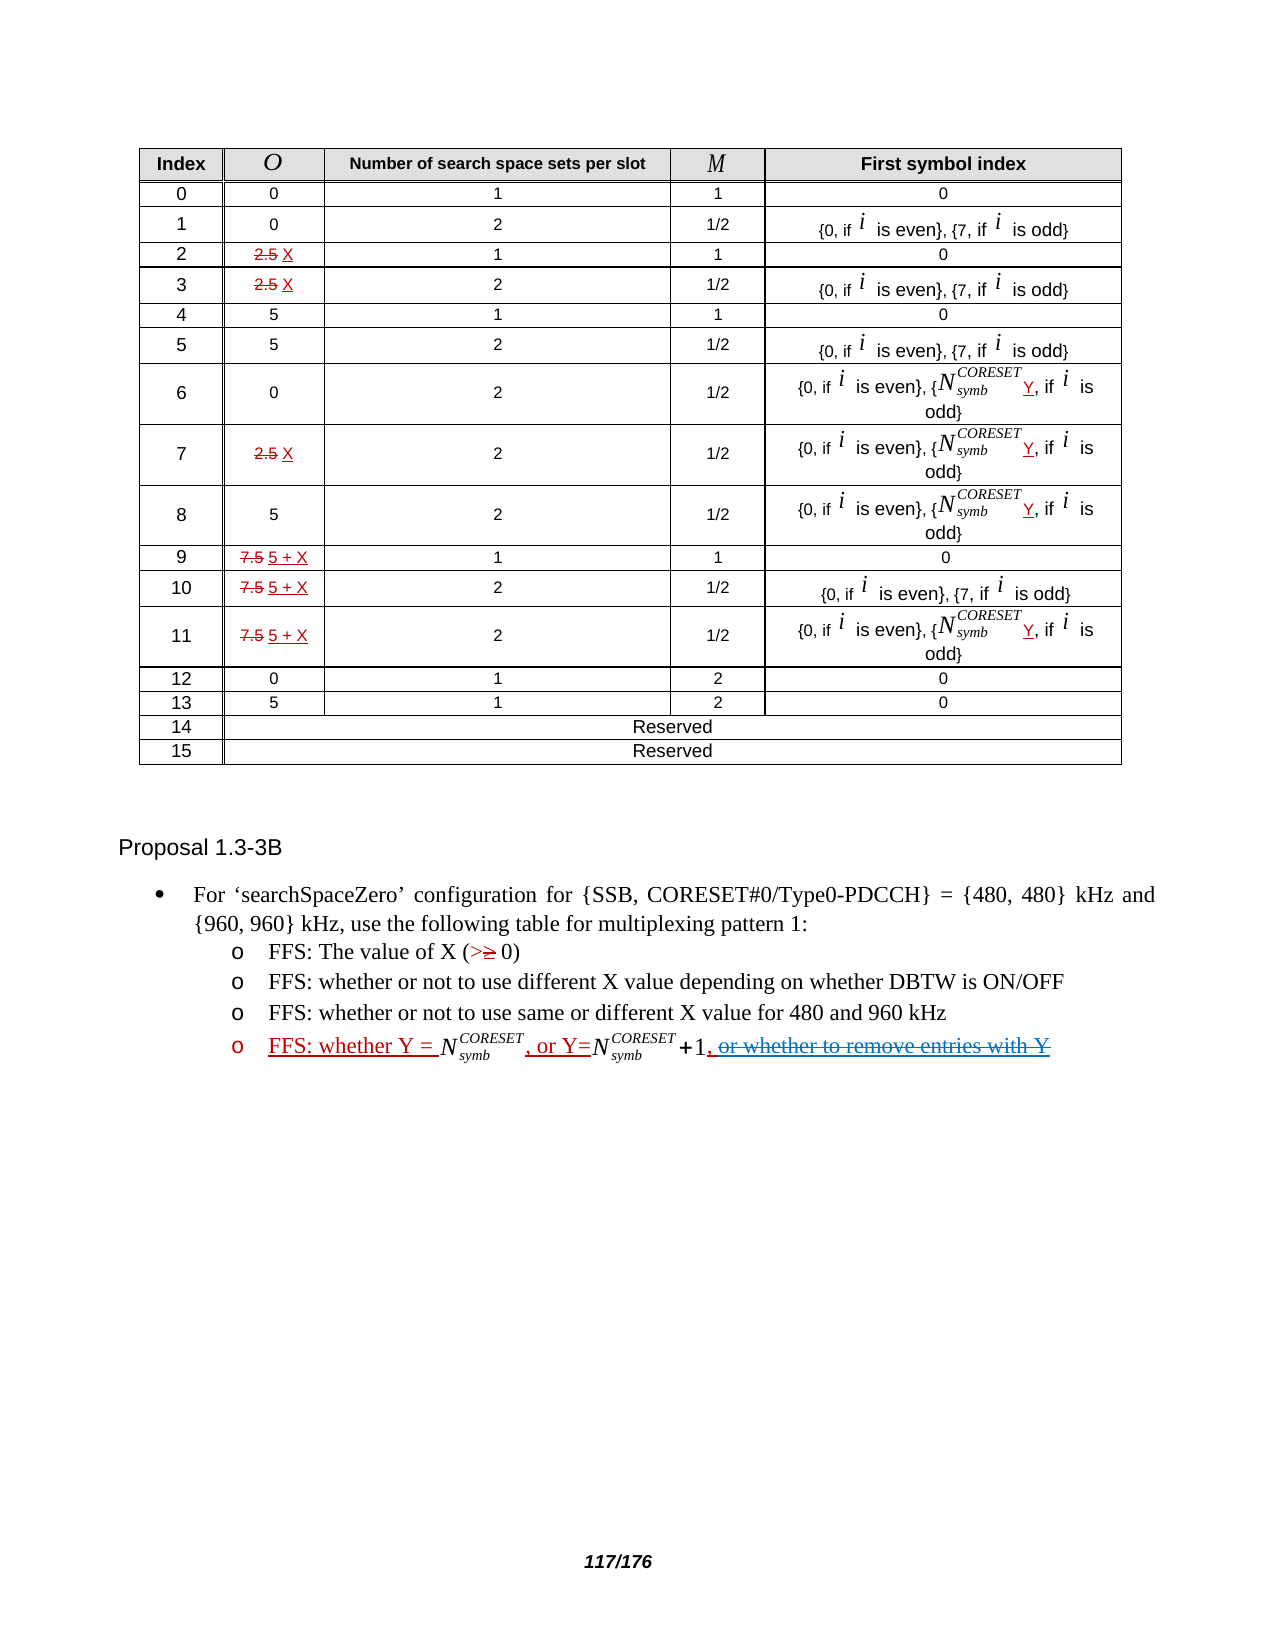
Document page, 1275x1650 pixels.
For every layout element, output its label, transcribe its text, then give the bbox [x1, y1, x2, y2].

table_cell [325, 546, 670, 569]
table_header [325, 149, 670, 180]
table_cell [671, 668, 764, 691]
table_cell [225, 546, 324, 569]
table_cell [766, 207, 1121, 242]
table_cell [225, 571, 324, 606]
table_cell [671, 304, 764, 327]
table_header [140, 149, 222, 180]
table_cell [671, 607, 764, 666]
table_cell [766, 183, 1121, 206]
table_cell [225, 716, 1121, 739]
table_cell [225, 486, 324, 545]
list FFS: whether or not to use same or different X value for 480 and 960 kHz [231, 999, 1157, 1027]
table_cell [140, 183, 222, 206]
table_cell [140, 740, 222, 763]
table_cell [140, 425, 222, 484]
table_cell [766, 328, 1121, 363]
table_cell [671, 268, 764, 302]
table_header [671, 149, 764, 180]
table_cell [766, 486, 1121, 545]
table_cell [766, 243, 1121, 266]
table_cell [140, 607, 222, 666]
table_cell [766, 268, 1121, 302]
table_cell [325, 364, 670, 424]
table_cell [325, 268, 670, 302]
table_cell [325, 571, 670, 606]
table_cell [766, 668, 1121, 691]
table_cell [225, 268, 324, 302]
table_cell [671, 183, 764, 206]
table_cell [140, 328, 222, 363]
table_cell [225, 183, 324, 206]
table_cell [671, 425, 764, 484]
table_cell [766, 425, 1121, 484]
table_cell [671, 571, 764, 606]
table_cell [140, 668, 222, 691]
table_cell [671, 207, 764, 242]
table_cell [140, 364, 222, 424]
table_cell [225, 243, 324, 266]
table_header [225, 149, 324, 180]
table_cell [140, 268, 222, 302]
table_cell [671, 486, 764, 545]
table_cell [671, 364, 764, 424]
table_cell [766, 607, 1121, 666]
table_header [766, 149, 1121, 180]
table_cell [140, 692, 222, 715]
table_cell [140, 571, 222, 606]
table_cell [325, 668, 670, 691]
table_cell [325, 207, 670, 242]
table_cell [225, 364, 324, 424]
subtitle Proposal 1.3-3B [118, 834, 1157, 860]
list For ‘searchSpaceZero’ configuration for {SSB, CORESET#0/Type0-PDCCH} = {480, 480} kHz and {960, 960} kHz, use the following table for multiplexing pattern 1: [156, 881, 1157, 936]
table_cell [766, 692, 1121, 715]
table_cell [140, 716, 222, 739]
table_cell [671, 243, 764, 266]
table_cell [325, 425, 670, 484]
list FFS: whether Y = , or Y=, or whether to remove entries with Y [231, 1029, 1157, 1064]
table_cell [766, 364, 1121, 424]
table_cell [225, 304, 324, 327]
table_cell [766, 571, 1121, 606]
list FFS: The value of X (>≥ 0) [231, 938, 1157, 966]
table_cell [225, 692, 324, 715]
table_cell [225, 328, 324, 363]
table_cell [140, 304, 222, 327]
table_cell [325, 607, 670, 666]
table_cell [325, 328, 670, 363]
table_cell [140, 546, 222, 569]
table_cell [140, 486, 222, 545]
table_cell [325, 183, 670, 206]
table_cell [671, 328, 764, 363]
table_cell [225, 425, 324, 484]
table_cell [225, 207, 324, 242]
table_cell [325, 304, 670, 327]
list FFS: whether or not to use different X value depending on whether DBTW is ON/OFF [231, 968, 1157, 997]
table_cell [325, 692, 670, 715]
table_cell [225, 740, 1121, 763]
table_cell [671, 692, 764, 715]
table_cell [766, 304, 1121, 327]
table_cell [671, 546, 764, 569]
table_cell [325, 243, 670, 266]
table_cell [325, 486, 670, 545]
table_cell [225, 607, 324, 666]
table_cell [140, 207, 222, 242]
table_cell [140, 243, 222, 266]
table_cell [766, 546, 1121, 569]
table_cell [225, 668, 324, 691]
